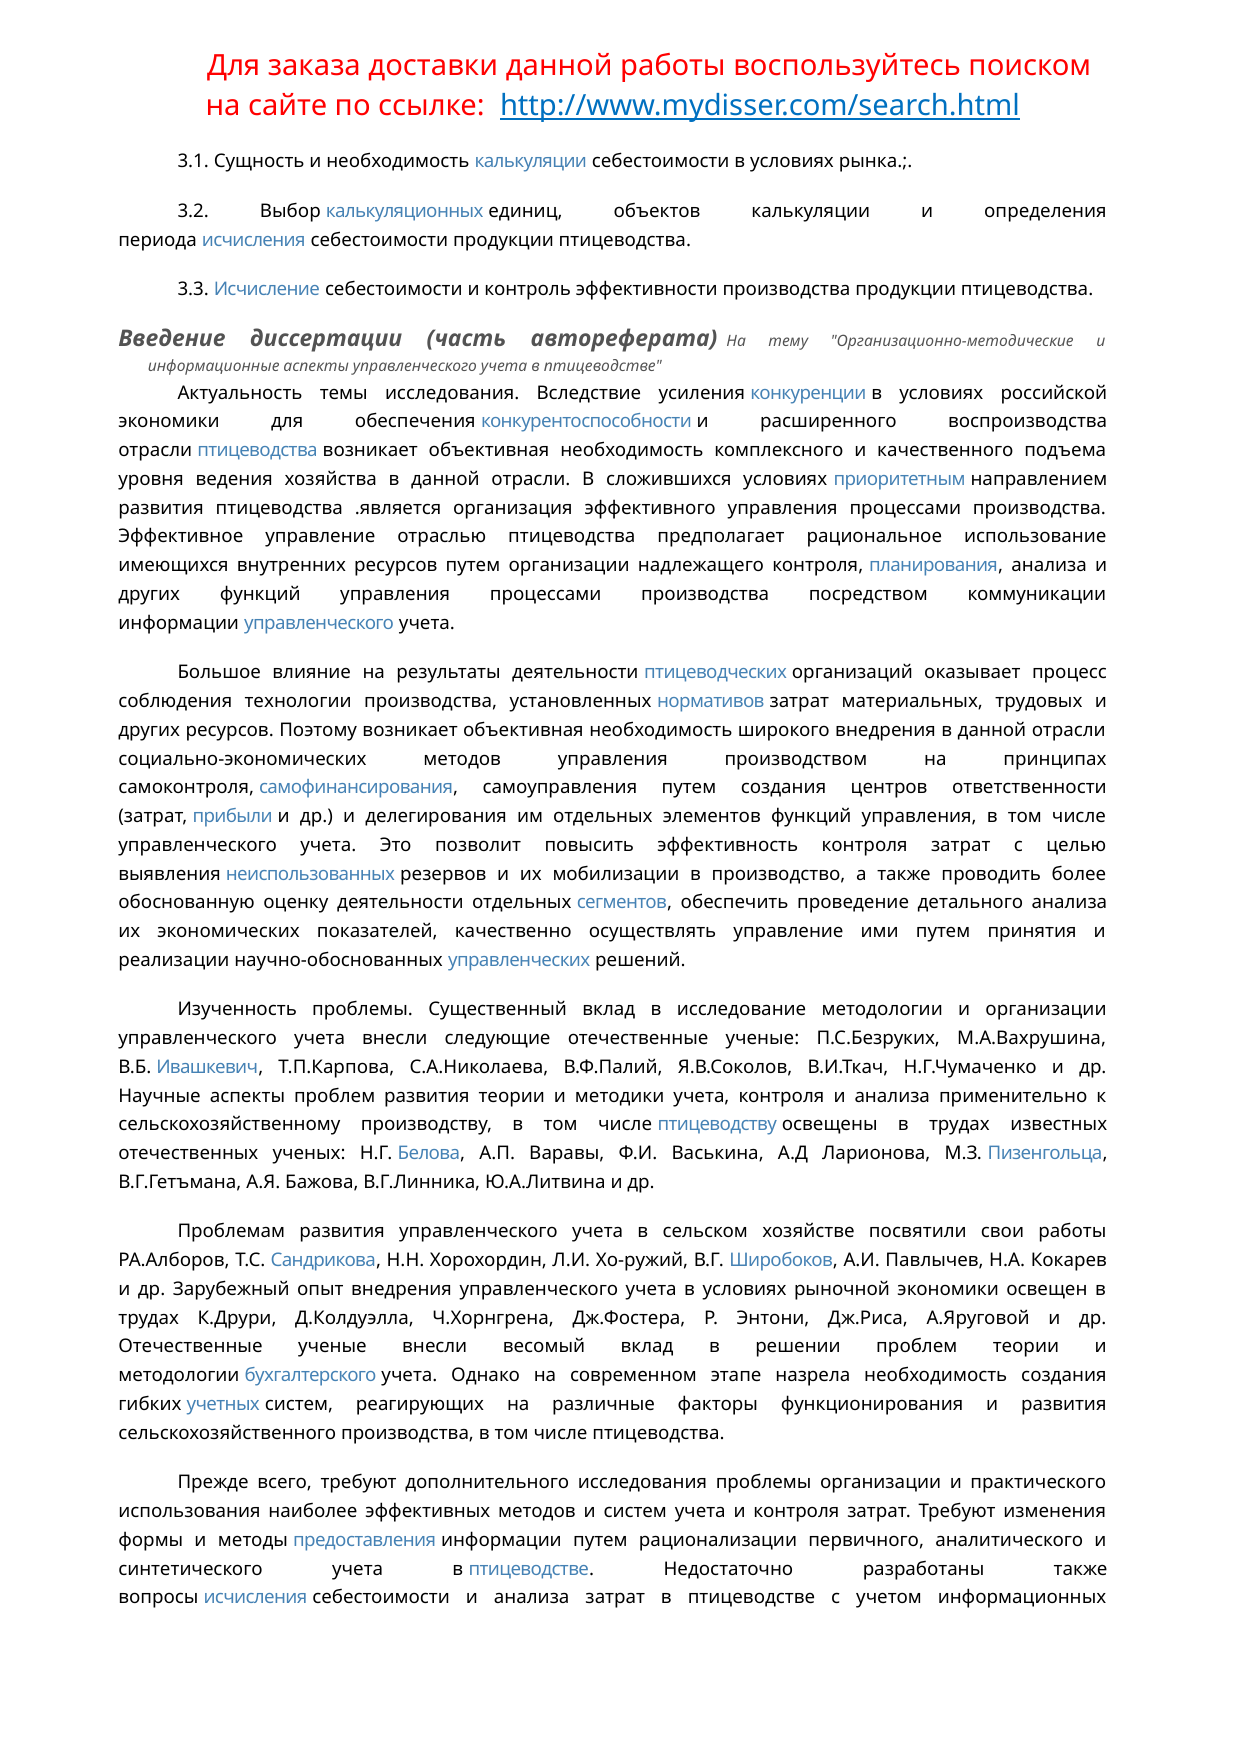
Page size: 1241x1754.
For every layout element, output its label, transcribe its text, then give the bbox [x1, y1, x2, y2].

subtitle Введение диссертации (часть автореферата) На тему "Организационно-методические и информационные аспекты управленческого учета в птицеводстве" [118, 322, 1107, 376]
